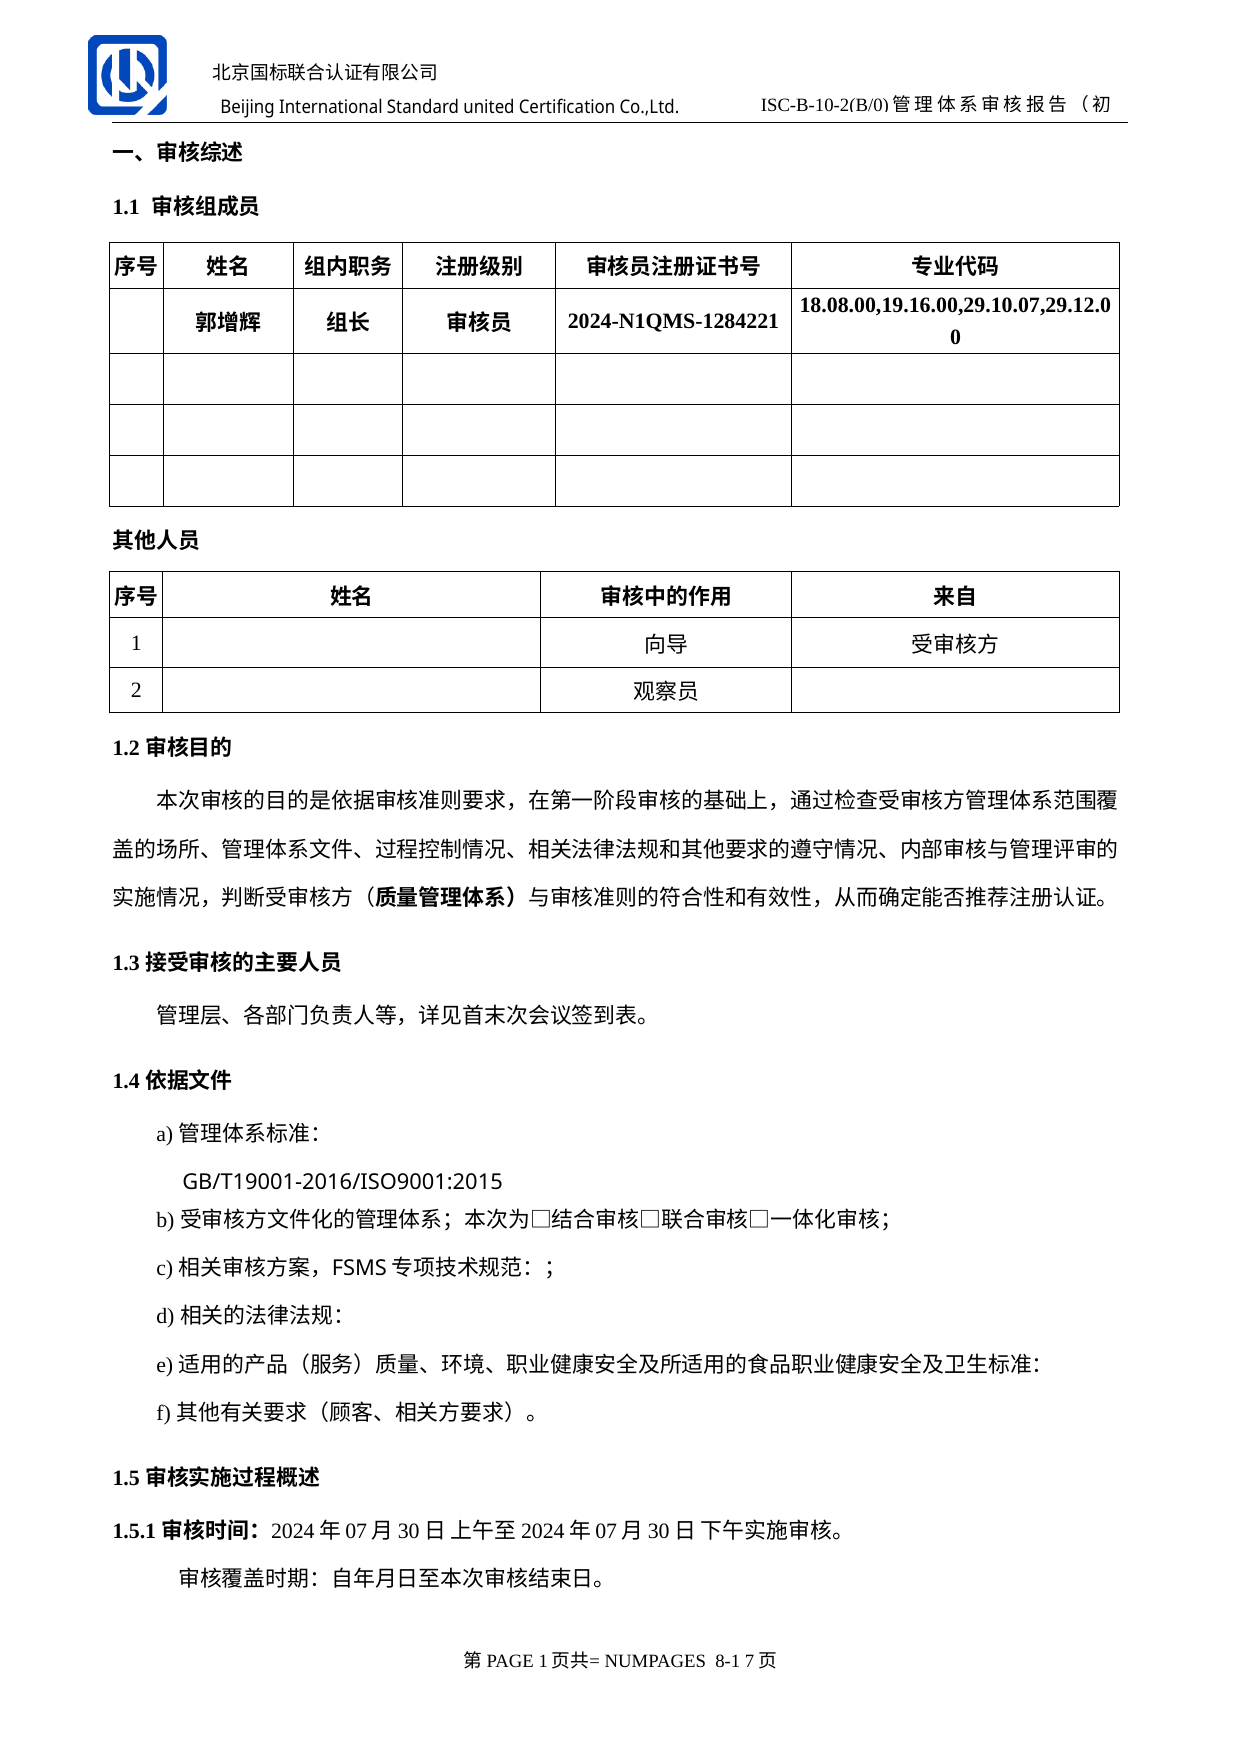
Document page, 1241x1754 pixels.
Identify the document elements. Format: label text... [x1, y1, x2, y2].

table_cell [403, 405, 555, 455]
table_cell [792, 668, 1119, 712]
table_cell [294, 354, 402, 404]
text 审核覆盖时期：自年月日至本次审核结束日。 [112, 1561, 1128, 1593]
table_cell [403, 354, 555, 404]
table_cell [294, 405, 402, 455]
table_header 审核中的作用 [541, 572, 791, 617]
text 本次审核的目的是依据审核准则要求，在第一阶段审核的基础上，通过检查受审核方管理体系范围覆盖的场所、管理体系文件、过程控制情况、相关法律法规和其他要求的遵守情况、内部审核与管理评审的实施情况，判断受审核方（质量管理体系）与审核准则的符合性和有效性，从而确定能否推荐注册认证。 [112, 782, 1128, 912]
table_cell [110, 289, 163, 353]
text c) 相关审核方案，FSMS专项技术规范：； [112, 1249, 1128, 1282]
table_header 专业代码 [792, 243, 1119, 288]
text e) 适用的产品（服务）质量、环境、职业健康安全及所适用的食品职业健康安全及卫生标准： [112, 1346, 1128, 1379]
list 审核组成员 [112, 188, 1128, 221]
table_cell 向导 [541, 618, 791, 667]
table_header 序号 [110, 243, 163, 288]
table_cell [792, 456, 1119, 506]
table_cell 审核员 [403, 289, 555, 353]
table_cell 2 [110, 668, 162, 712]
table_cell [792, 354, 1119, 404]
table_cell 18.08.00,19.16.00,29.10.07,29.12.00 [792, 289, 1119, 353]
table_cell [110, 456, 163, 506]
text b) 受审核方文件化的管理体系；本次为□结合审核□联合审核□一体化审核； [112, 1201, 1128, 1234]
table_header 姓名 [164, 243, 293, 288]
table_header 序号 [110, 572, 162, 617]
text 1.2 审核目的 [112, 729, 1128, 762]
table_header 审核员注册证书号 [556, 243, 791, 288]
table_cell 受审核方 [792, 618, 1119, 667]
table_cell [110, 354, 163, 404]
text 管理层、各部门负责人等，详见首末次会议签到表。 [112, 998, 1128, 1031]
table_cell [163, 618, 540, 667]
table_cell 观察员 [541, 668, 791, 712]
picture [88, 35, 167, 115]
table_cell 2024-N1QMS-1284221 [556, 289, 791, 353]
table_header GB/T19001-2016/ISO9001:2015 [127, 1164, 939, 1201]
text a) 管理体系标准： [112, 1116, 1128, 1148]
text 1.4 依据文件 [112, 1063, 1128, 1095]
table_header 来自 [792, 572, 1119, 617]
table_cell [164, 456, 293, 506]
table_cell [403, 456, 555, 506]
table_cell 组长 [294, 289, 402, 353]
table_header 组内职务 [294, 243, 402, 288]
table_cell [792, 405, 1119, 455]
text 1.3 接受审核的主要人员 [112, 944, 1128, 977]
text 1.5.1 审核时间：2024年07月30日 上午至2024年07月30日 下午实施审核。 [112, 1512, 1128, 1545]
table_cell [164, 354, 293, 404]
table_cell 郭增辉 [164, 289, 293, 353]
text 一、审核综述 [112, 135, 1128, 167]
table_cell [163, 668, 540, 712]
table_header 姓名 [163, 572, 540, 617]
table_cell [556, 405, 791, 455]
text f) 其他有关要求（顾客、相关方要求）。 [112, 1394, 1128, 1427]
table_cell 1 [110, 618, 162, 667]
table_cell [110, 405, 163, 455]
table_cell [294, 456, 402, 506]
text d) 相关的法律法规： [112, 1298, 1128, 1330]
table_cell [164, 405, 293, 455]
text 1.5 审核实施过程概述 [112, 1459, 1128, 1492]
text 其他人员 [112, 522, 1128, 555]
table_cell [556, 354, 791, 404]
table_cell [556, 456, 791, 506]
table_header 注册级别 [403, 243, 555, 288]
